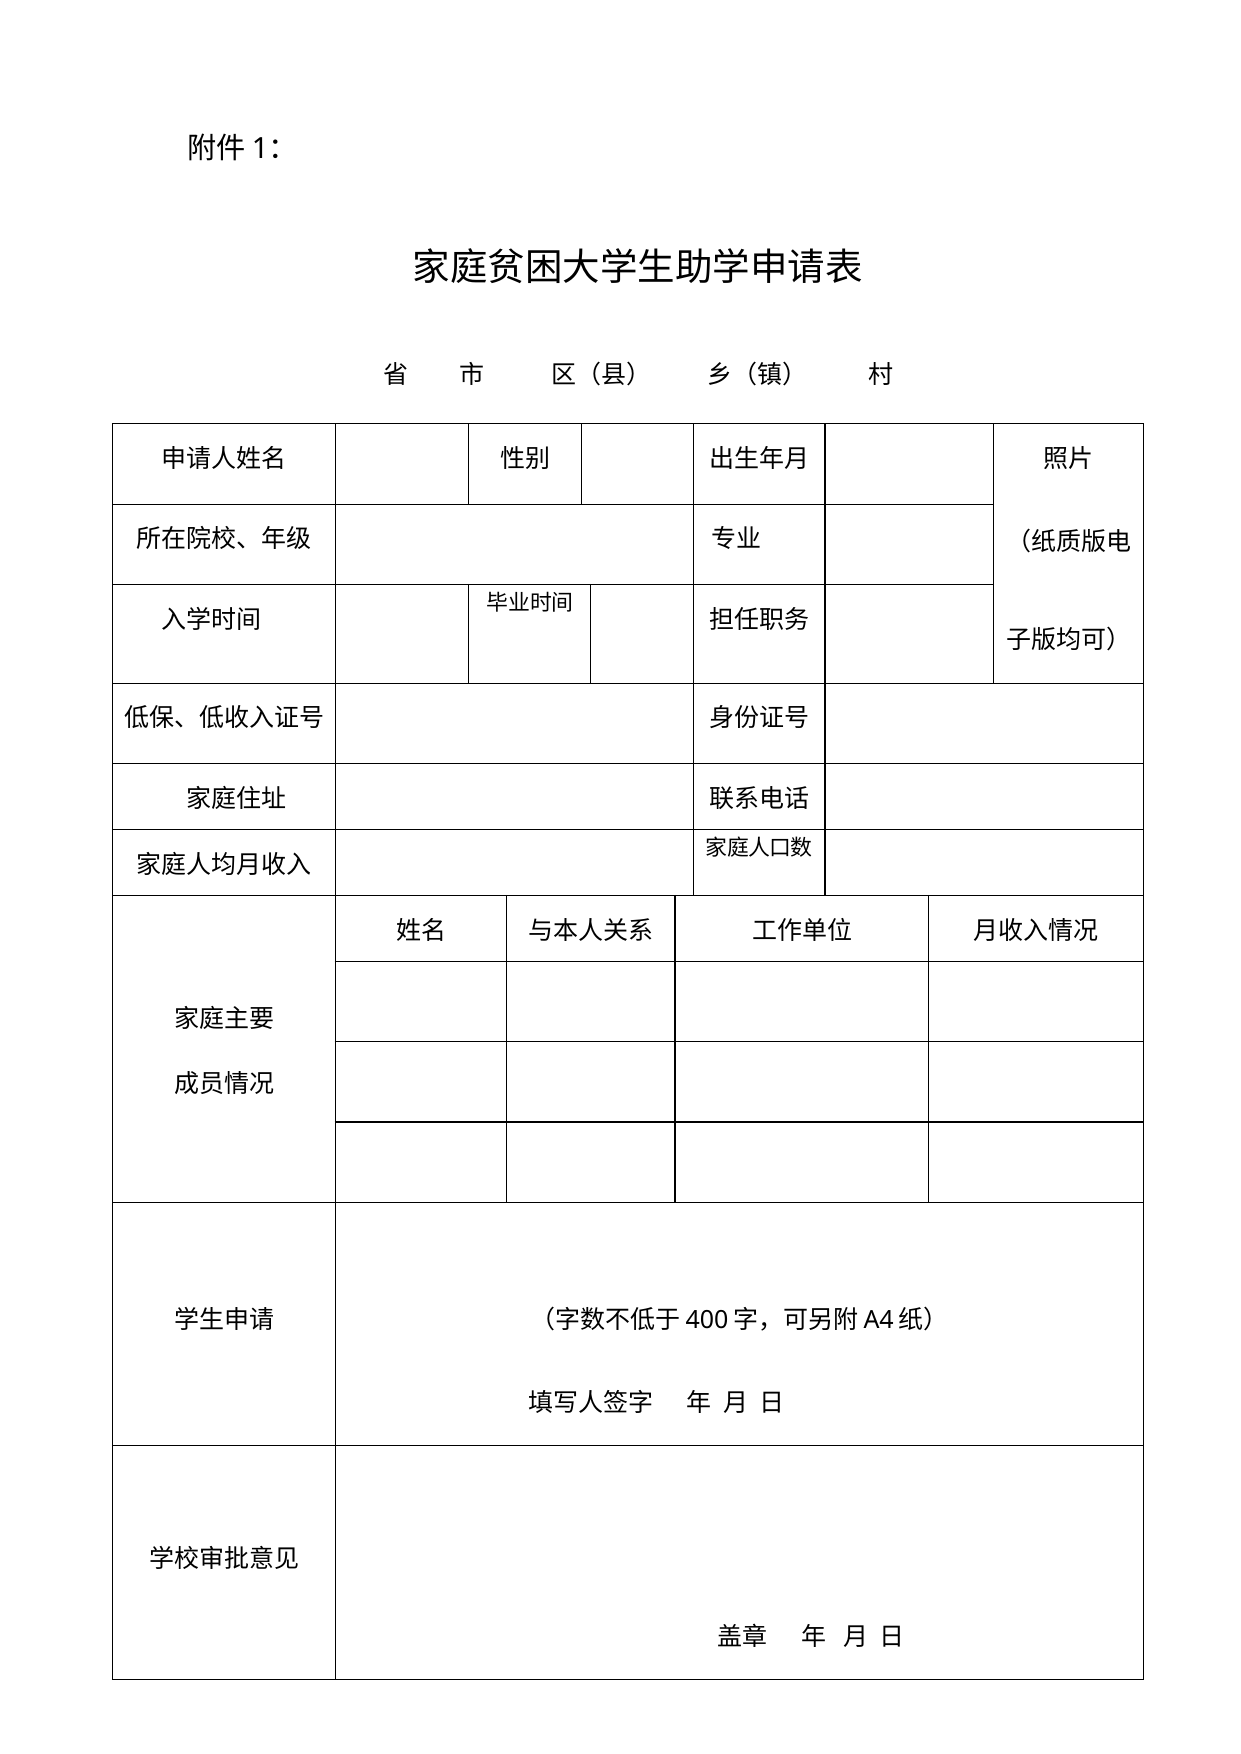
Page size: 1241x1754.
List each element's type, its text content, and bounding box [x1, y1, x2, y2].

table_cell （字数不低于400字，可另附A4纸） 填写人签字 年 月 日 [336, 1203, 1143, 1445]
table_cell 所在院校、年级 [113, 505, 335, 584]
table_cell [929, 1123, 1143, 1202]
text 附件1： [187, 113, 1053, 178]
table_cell [591, 585, 693, 682]
table_cell [336, 764, 693, 829]
table_cell [826, 830, 1143, 895]
table_cell [826, 764, 1143, 829]
table_cell [676, 1042, 928, 1121]
table_cell 姓名 [336, 896, 506, 961]
table_header 申请人姓名 [113, 424, 335, 503]
table_cell [507, 1123, 674, 1202]
table_cell 家庭住址 [113, 764, 335, 829]
table_cell [929, 1042, 1143, 1121]
table_header [582, 424, 693, 503]
table_cell [336, 962, 506, 1041]
table_cell [507, 1042, 674, 1121]
table_cell 联系电话 [694, 764, 824, 829]
table_cell 入学时间 [113, 585, 335, 682]
table_header 性别 [469, 424, 581, 503]
table_cell 与本人关系 [507, 896, 674, 961]
table_cell 家庭人均月收入 [113, 830, 335, 895]
table_cell [826, 505, 993, 584]
table_cell 毕业时间 [469, 585, 590, 682]
table_header 照片 （纸质版电子版均可） [994, 424, 1143, 682]
table_cell [336, 505, 693, 584]
table_header [336, 424, 468, 503]
text 家庭贫困大学生助学申请表 [187, 232, 1053, 297]
table_cell [336, 684, 693, 763]
table_cell [929, 962, 1143, 1041]
table_header [826, 424, 993, 503]
table_cell 工作单位 [676, 896, 928, 961]
table_cell [336, 1123, 506, 1202]
table_cell [336, 830, 693, 895]
table_cell [336, 1042, 506, 1121]
table_header 出生年月 [694, 424, 824, 503]
table_cell [507, 962, 674, 1041]
table_cell 盖章 年 月 日 [336, 1446, 1143, 1679]
table_cell [826, 585, 993, 682]
table_cell 月收入情况 [929, 896, 1143, 961]
table_cell [676, 962, 928, 1041]
table_cell 身份证号 [694, 684, 824, 763]
table_cell 专业 [694, 505, 824, 584]
table_cell 学校审批意见 [113, 1446, 335, 1679]
table_cell [676, 1123, 928, 1202]
table_cell [336, 585, 468, 682]
table_cell 家庭主要 成员情况 [113, 896, 335, 1202]
table_cell 低保、低收入证号 [113, 684, 335, 763]
table_cell 担任职务 [694, 585, 824, 682]
table_cell 家庭人口数 [694, 830, 824, 895]
table_cell [826, 684, 1143, 763]
table_cell 学生申请 [113, 1203, 335, 1445]
text 省 市 区（县） 乡（镇） 村 [187, 340, 1053, 405]
